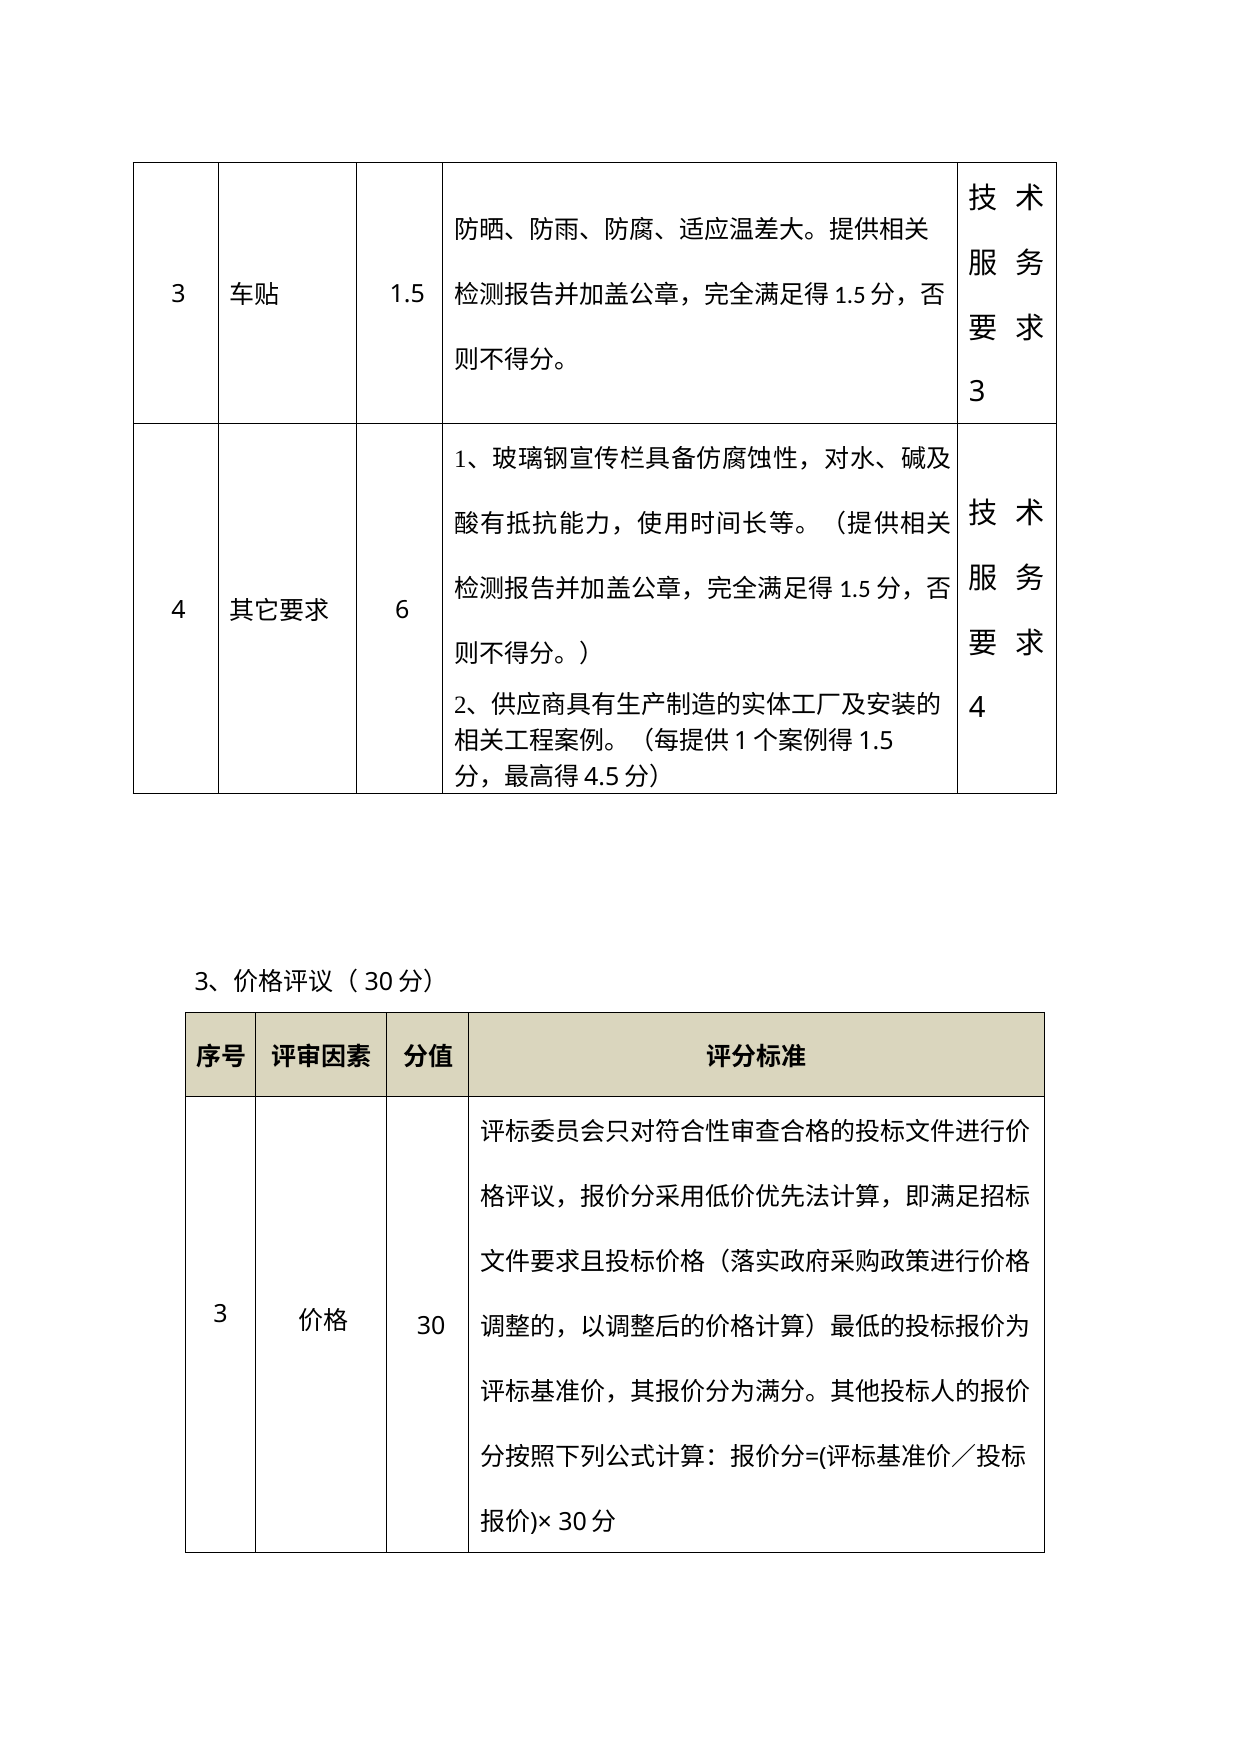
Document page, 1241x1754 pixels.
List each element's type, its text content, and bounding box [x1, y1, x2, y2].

table_cell 3 [134, 163, 218, 423]
table_cell 4 [134, 424, 218, 793]
table_cell 30 [387, 1097, 468, 1552]
table_cell 6 [357, 424, 442, 793]
text 3、价格评议（ 30分） [144, 947, 1086, 1012]
table_cell 3 [186, 1097, 255, 1552]
table_cell 防晒、防雨、防腐、适应温差大。提供相关检测报告并加盖公章，完全满足得1.5分，否则不得分。 [443, 163, 957, 423]
table_cell 1、玻璃钢宣传栏具备仿腐蚀性，对水、碱及酸有抵抗能力，使用时间长等。（提供相关检测报告并加盖公章，完全满足得1.5分，否则不得分。） 2、供应商具有生产制造的实体工厂及安装的相关工程案例。（每提供1个案例得1.5分，最高得4.5分） [443, 424, 957, 793]
table_cell 评标委员会只对符合性审查合格的投标文件进行价格评议，报价分采用低价优先法计算，即满足招标文件要求且投标价格（落实政府采购政策进行价格调整的，以调整后的价格计算）最低的投标报价为评标基准价，其报价分为满分。其他投标人的报价分按照下列公式计算：报价分=(评标基准价／投标报价)× 30分 [469, 1097, 1044, 1552]
table_cell 技术服务要求3 [958, 163, 1056, 423]
table_cell 1.5 [357, 163, 442, 423]
table_cell 价格 [256, 1097, 386, 1552]
table_header 分值 [387, 1013, 468, 1096]
table_header 序号 [186, 1013, 255, 1096]
table_header 评审因素 [256, 1013, 386, 1096]
table_cell 其它要求 [219, 424, 356, 793]
table_cell 车贴 [219, 163, 356, 423]
table_cell 技术服务要求4 [958, 424, 1056, 793]
table_header 评分标准 [469, 1013, 1044, 1096]
